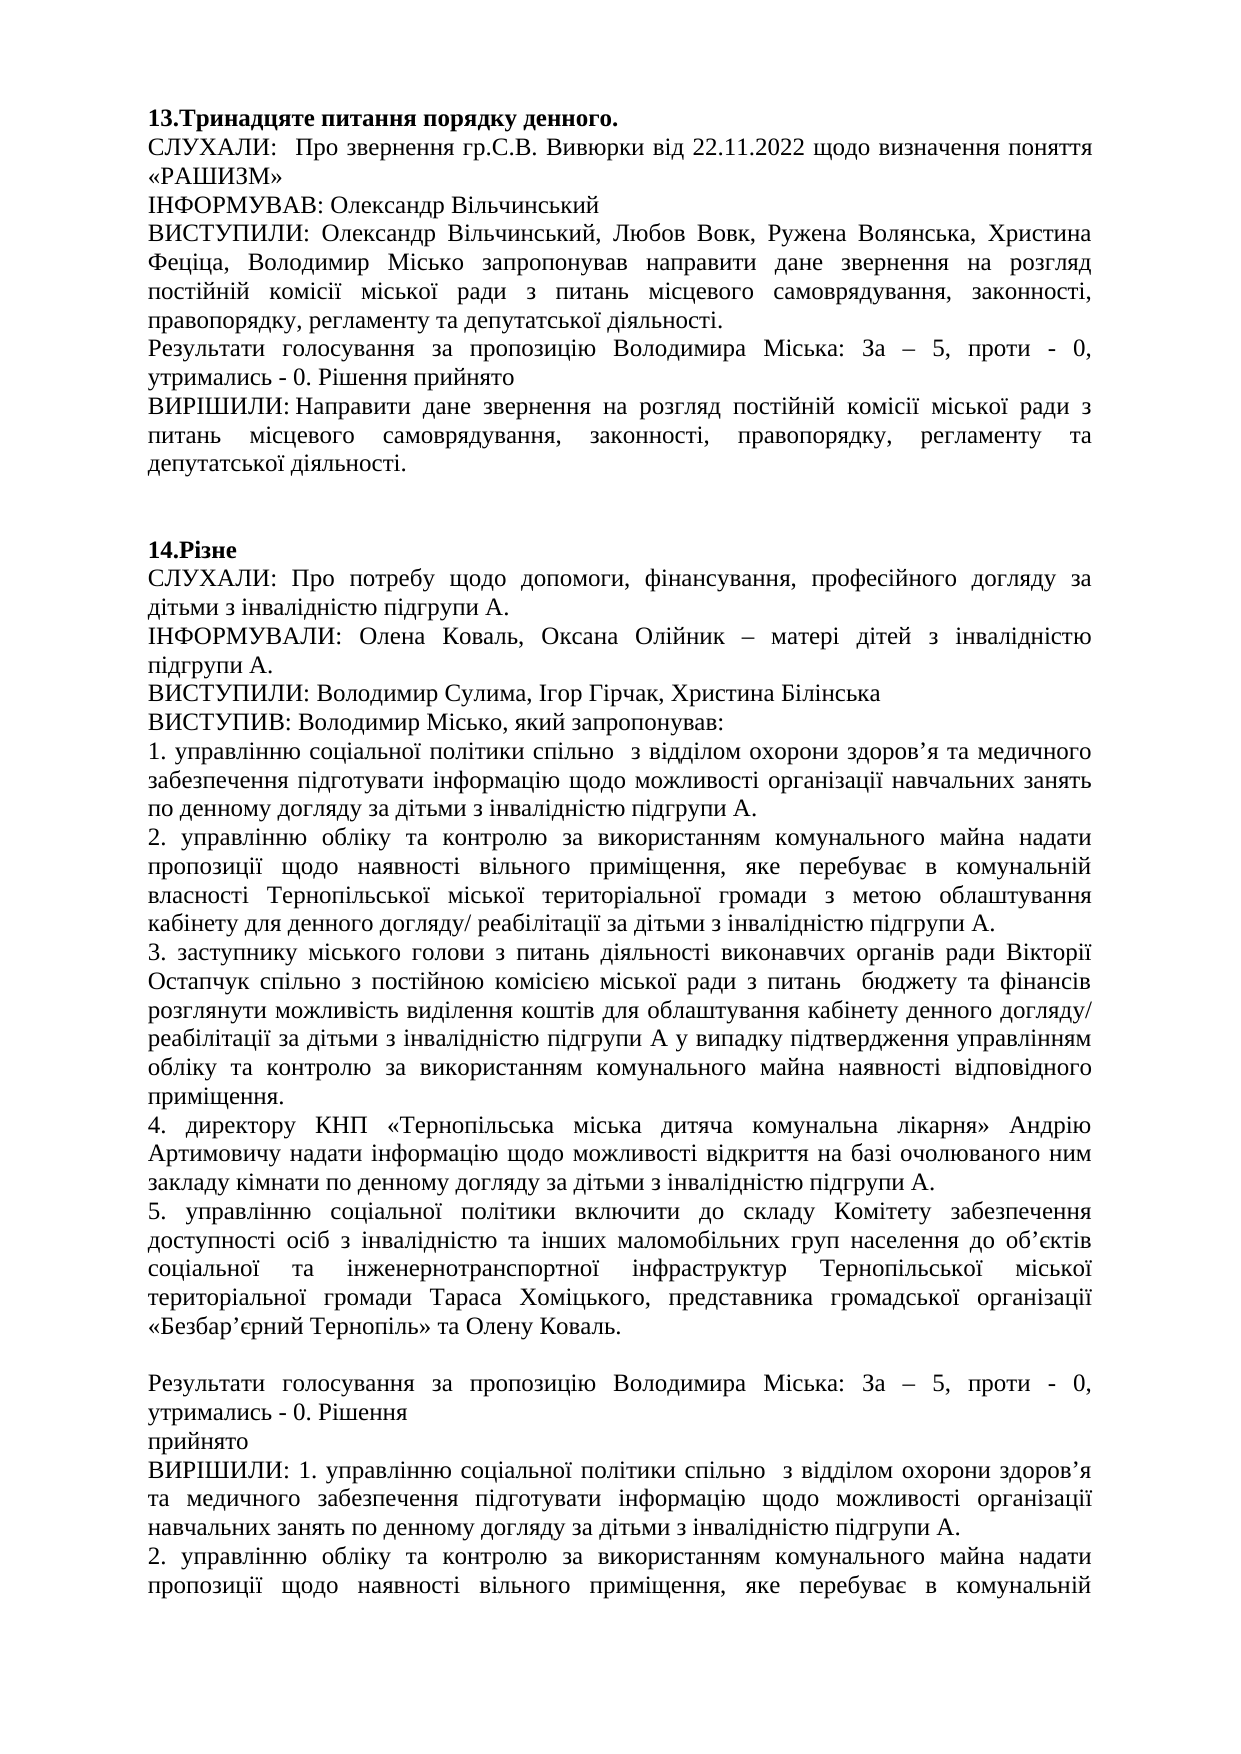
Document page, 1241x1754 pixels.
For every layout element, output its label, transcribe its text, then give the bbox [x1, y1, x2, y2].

text 13.Тринадцяте питання порядку денного. [148, 103, 1093, 132]
text 4. директору КНП «Тернопільська міська дитяча комунальна лікарня» Андрію Артимовичу надати інформацію щодо можливості відкриття на базі очолюваного ним закладу кімнати по денному догляду за дітьми з інвалідністю підгрупи А. [148, 1110, 1093, 1196]
text ВИРІШИЛИ: 1. управлінню соціальної політики спільно з відділом охорони здоров’я та медичного забезпечення підготувати інформацію щодо можливості організації навчальних занять по денному догляду за дітьми з інвалідністю підгрупи А. [148, 1455, 1093, 1541]
text ВИСТУПИЛИ: Олександр Вільчинський, Любов Вовк, Ружена Волянська, Христина Феціца, Володимир Місько запропонував направити дане звернення на розгляд постійній комісії міської ради з питань місцевого самоврядування, законності, правопорядку, регламенту та депутатської діяльності. [148, 218, 1093, 333]
text СЛУХАЛИ: Про звернення гр.С.В. Вивюрки від 22.11.2022 щодо визначення поняття «РАШИЗМ» [148, 132, 1093, 190]
text 3. заступнику міського голови з питань діяльності виконавчих органів ради Вікторії Остапчук спільно з постійною комісією міської ради з питань бюджету та фінансів розглянути можливість виділення коштів для облаштування кабінету денного догляду/ реабілітації за дітьми з інвалідністю підгрупи А у випадку підтвердження управлінням обліку та контролю за використанням комунального майна наявності відповідного приміщення. [148, 937, 1093, 1110]
text ІНФОРМУВАВ: Олександр Вільчинський [148, 190, 1093, 218]
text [148, 1541, 1093, 1598]
text ВИСТУПИЛИ: Володимир Сулима, Ігор Гірчак, Христина Білінська [148, 678, 1093, 707]
text прийнято [148, 1426, 1093, 1455]
list 14.Різне [148, 535, 1093, 563]
text ІНФОРМУВАЛИ: Олена Коваль, Оксана Олійник – матері дітей з інвалідністю підгрупи А. [148, 621, 1093, 678]
text СЛУХАЛИ: Про потребу щодо допомоги, фінансування, професійного догляду за дітьми з інвалідністю підгрупи А. [148, 563, 1093, 621]
text Результати голосування за пропозицію Володимира Міська: За – 5, проти - 0, утримались - 0. Рішення прийнято [148, 333, 1093, 391]
text Результати голосування за пропозицію Володимира Міська: За – 5, проти - 0, утримались - 0. Рішення [148, 1368, 1093, 1426]
text 1. управлінню соціальної політики спільно з відділом охорони здоров’я та медичного забезпечення підготувати інформацію щодо можливості організації навчальних занять по денному догляду за дітьми з інвалідністю підгрупи А. [148, 736, 1093, 822]
text ВИРІШИЛИ: Направити дане звернення на розгляд постійній комісії міської ради з питань місцевого самоврядування, законності, правопорядку, регламенту та депутатської діяльності. [148, 391, 1093, 477]
text ВИСТУПИВ: Володимир Місько, який запропонував: [148, 707, 1093, 736]
